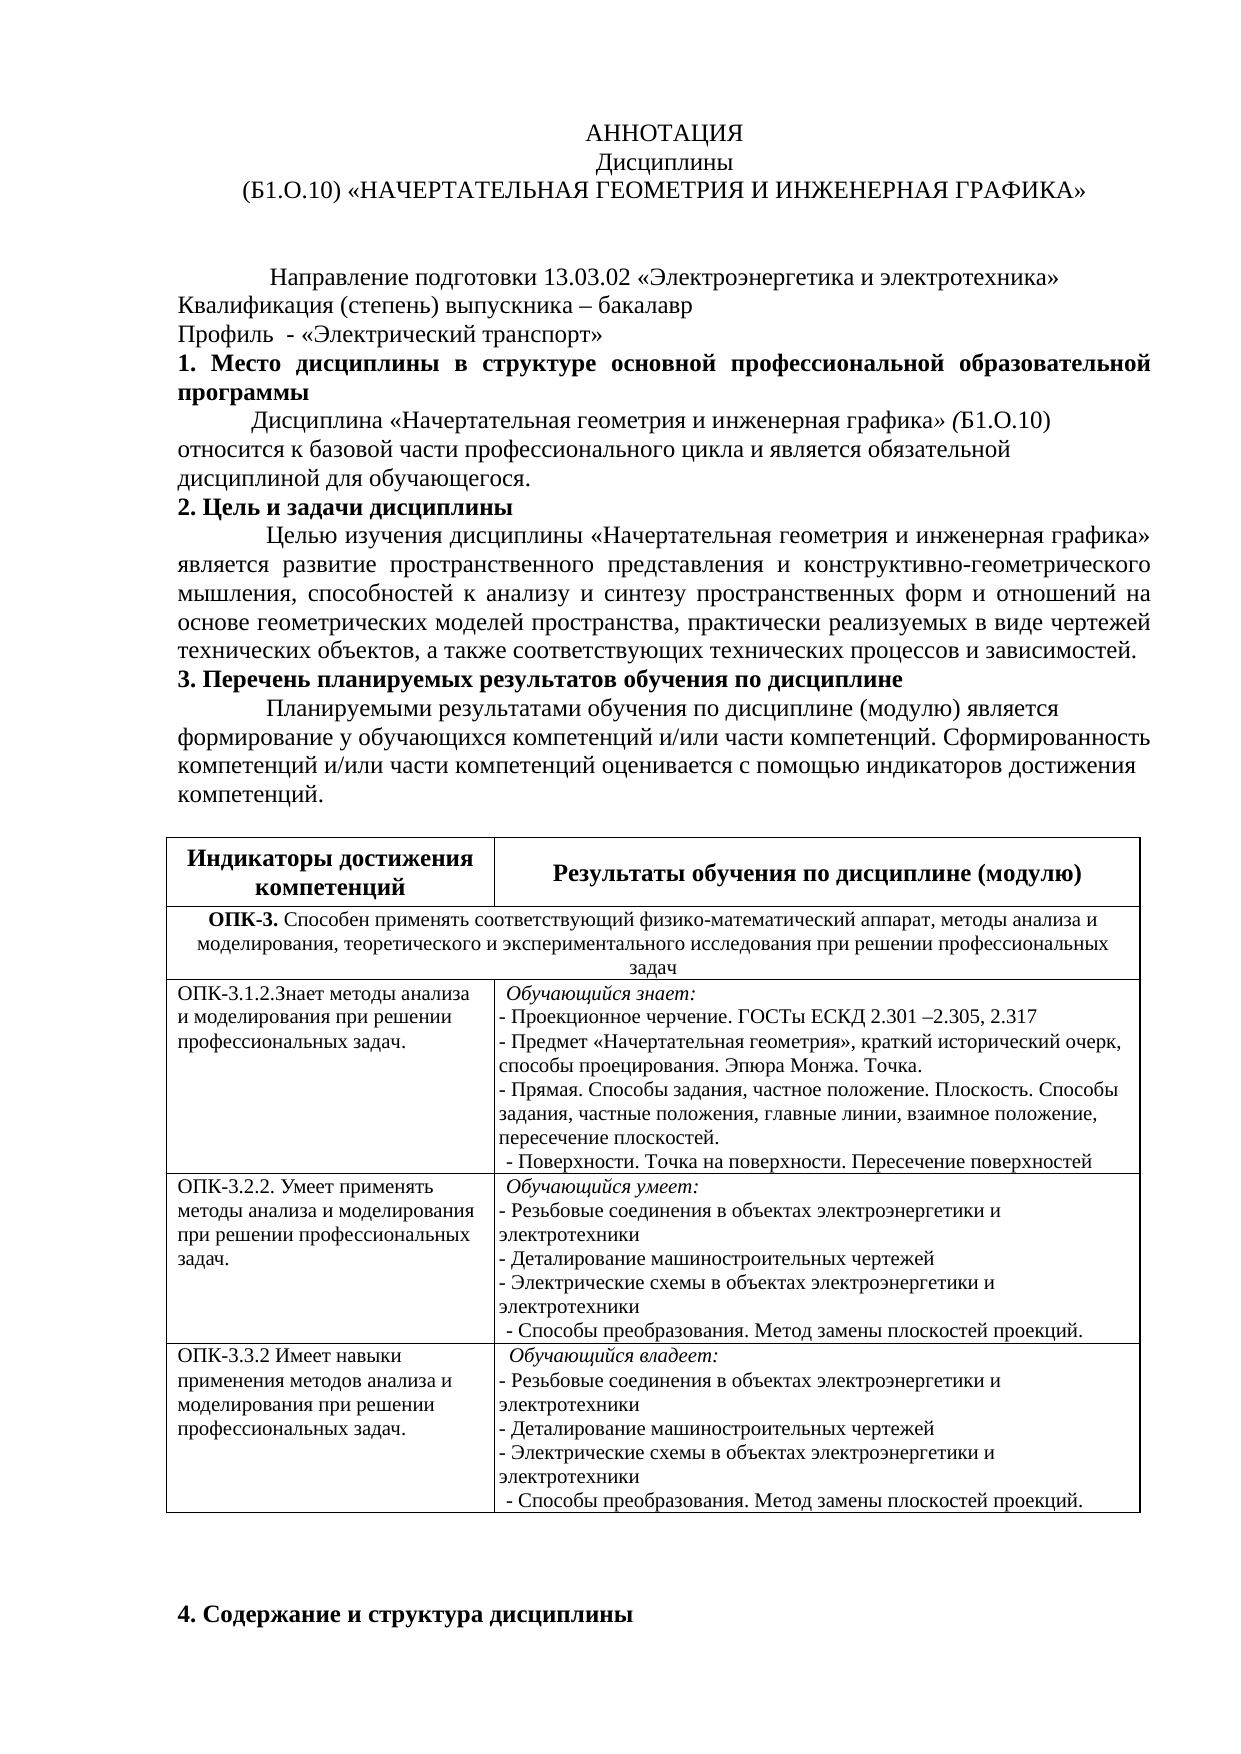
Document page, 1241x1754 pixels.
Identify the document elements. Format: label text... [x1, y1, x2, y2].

table_cell ОПК-3. Способен применять соответствующий физико-математический аппарат, методы анализа и моделирования, теоретического и экспериментального исследования при решении профессиональных задач [167, 907, 1139, 979]
text 3. Перечень планируемых результатов обучения по дисциплине [177, 664, 1152, 693]
text (Б1.О.10) «НАЧЕРТАТЕЛЬНАЯ ГЕОМЕТРИЯ И ИНЖЕНЕРНАЯ ГРАФИКА» [177, 176, 1152, 204]
text Целью изучения дисциплины «Начертательная геометрия и инженерная графика» является развитие пространственного представления и конструктивно-геометрического мышления, способностей к анализу и синтезу пространственных форм и отношений на основе геометрических моделей пространства, практически реализуемых в виде чертежей технических объектов, а также соответствующих технических процессов и зависимостей. [177, 521, 1152, 664]
text Дисциплины [177, 147, 1152, 176]
table_header Индикаторы достижения компетенций [167, 838, 494, 906]
table_cell Обучающийся знает: - Проекционное черчение. ГОСТы ЕСКД 2.301 –2.305, 2.317 - Предмет «Начертательная геометрия», краткий исторический очерк, способы проецирования. Эпюра Монжа. Точка. - Прямая. Способы задания, частное положение. Плоскость. Способы задания, частные положения, главные линии, взаимное положение, пересечение плоскостей. - Поверхности. Точка на поверхности. Пересечение поверхностей [495, 980, 1139, 1173]
table_cell ОПК-3.2.2. Умеет применять методы анализа и моделирования при решении профессиональных задач. [167, 1174, 494, 1342]
table_header Результаты обучения по дисциплине (модулю) [495, 838, 1139, 906]
table_cell Обучающийся владеет: - Резьбовые соединения в объектах электроэнергетики и электротехники - Деталирование машиностроительных чертежей - Электрические схемы в объектах электроэнергетики и электротехники - Способы преобразования. Метод замены плоскостей проекций. [495, 1344, 1139, 1512]
text 2. Цель и задачи дисциплины [177, 492, 1152, 521]
table_cell ОПК-3.1.2.Знает методы анализа и моделирования при решении профессиональных задач. [167, 980, 494, 1173]
text Планируемыми результатами обучения по дисциплине (модулю) является формирование у обучающихся компетенций и/или части компетенций. Сформированность компетенций и/или части компетенций оценивается с помощью индикаторов достижения компетенций. [177, 693, 1152, 808]
text АННОТАЦИЯ [177, 118, 1152, 147]
text 4. Содержание и структура дисциплины [177, 1599, 1152, 1628]
table_cell Обучающийся умеет: - Резьбовые соединения в объектах электроэнергетики и электротехники - Деталирование машиностроительных чертежей - Электрические схемы в объектах электроэнергетики и электротехники - Способы преобразования. Метод замены плоскостей проекций. [495, 1174, 1139, 1342]
text 1. Место дисциплины в структуре основной профессиональной образовательной программы [177, 348, 1152, 406]
text Профиль - «Электрический транспорт» [177, 319, 1152, 348]
text Направление подготовки 13.03.02 «Электроэнергетика и электротехника» [177, 262, 1152, 291]
table_cell ОПК-3.3.2 Имеет навыки применения методов анализа и моделирования при решении профессиональных задач. [167, 1344, 494, 1512]
text Дисциплина «Начертательная геометрия и инженерная графика» (Б1.О.10) относится к базовой части профессионального цикла и является обязательной дисциплиной для обучающегося. [177, 406, 1152, 492]
text Квалификация (степень) выпускника – бакалавр [177, 291, 1152, 319]
